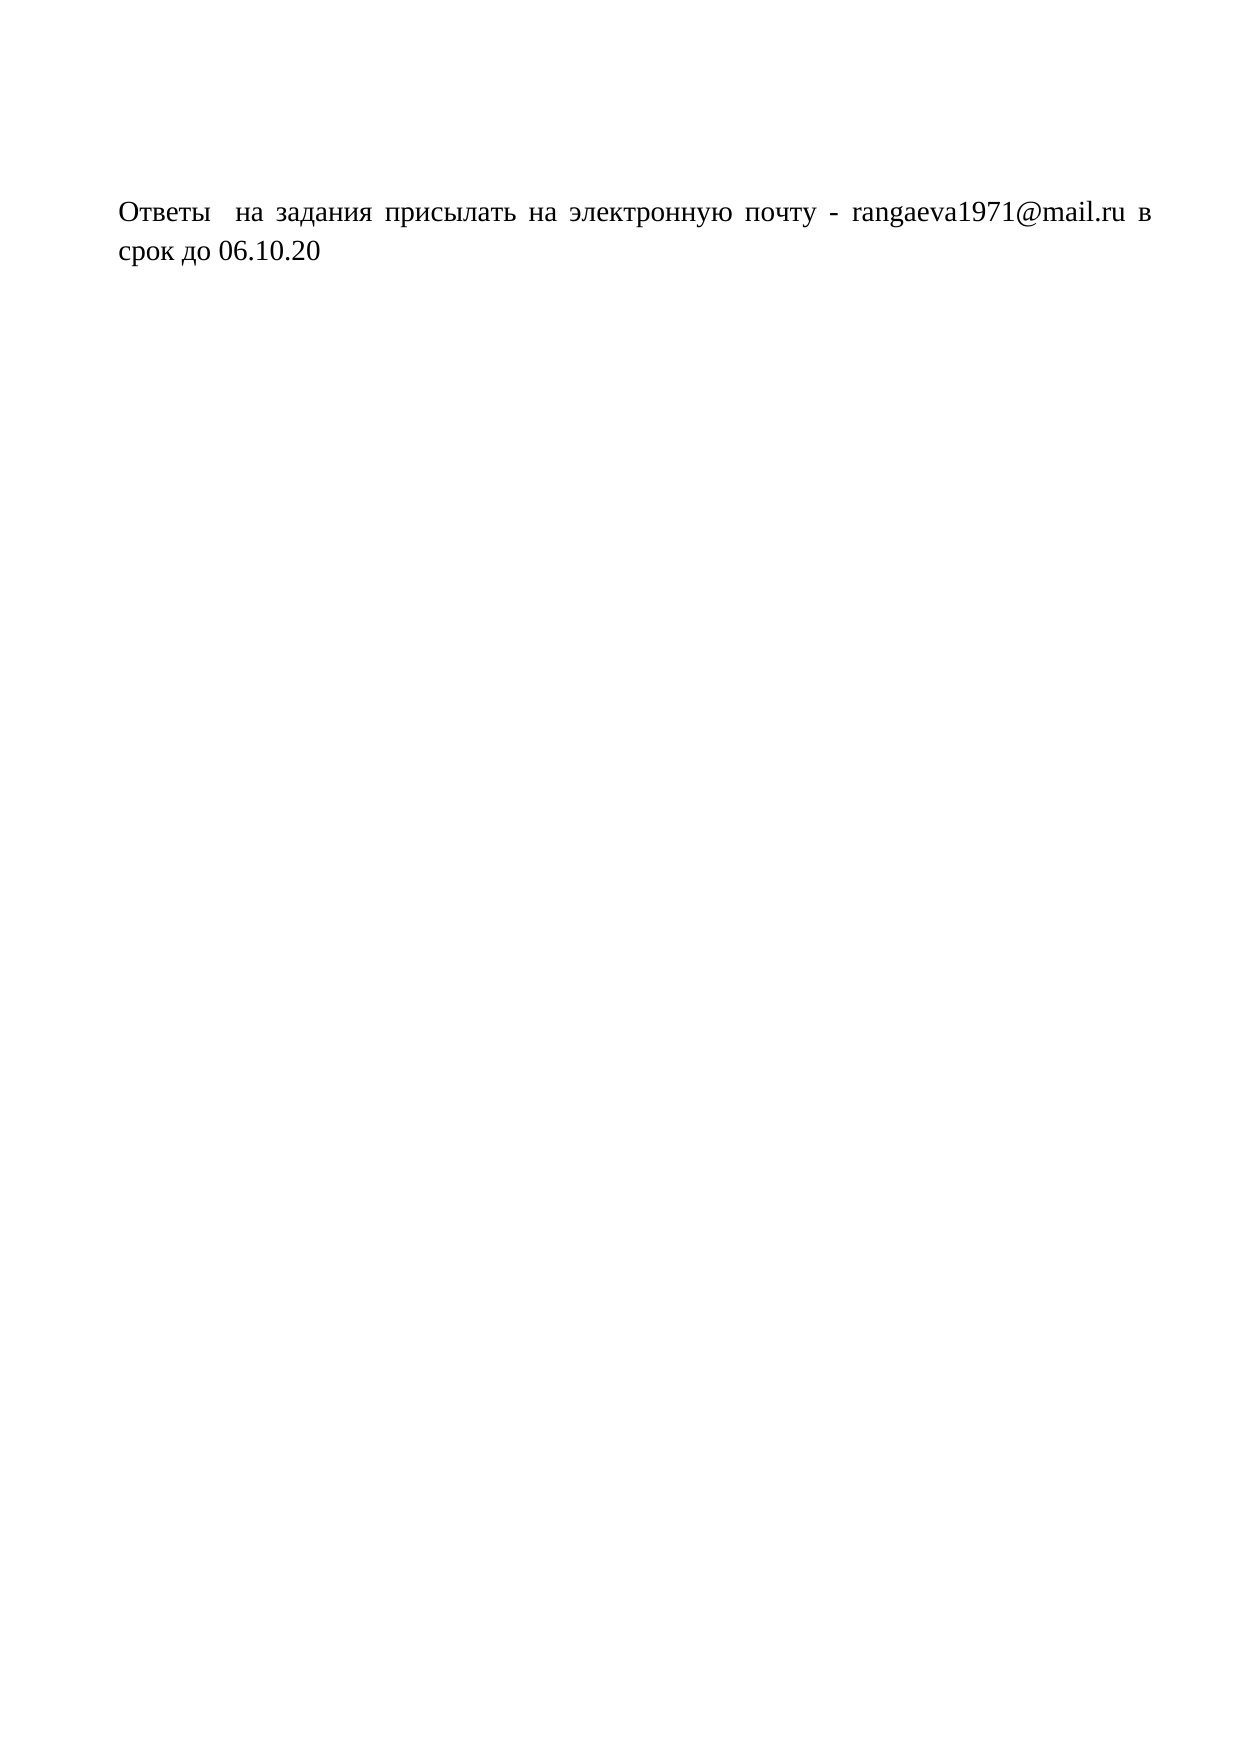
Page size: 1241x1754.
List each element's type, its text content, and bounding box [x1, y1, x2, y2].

text Ответы на задания присылать на электронную почту - rangaeva1971@mail.ru в срок до 06.10.20 [118, 194, 1152, 266]
